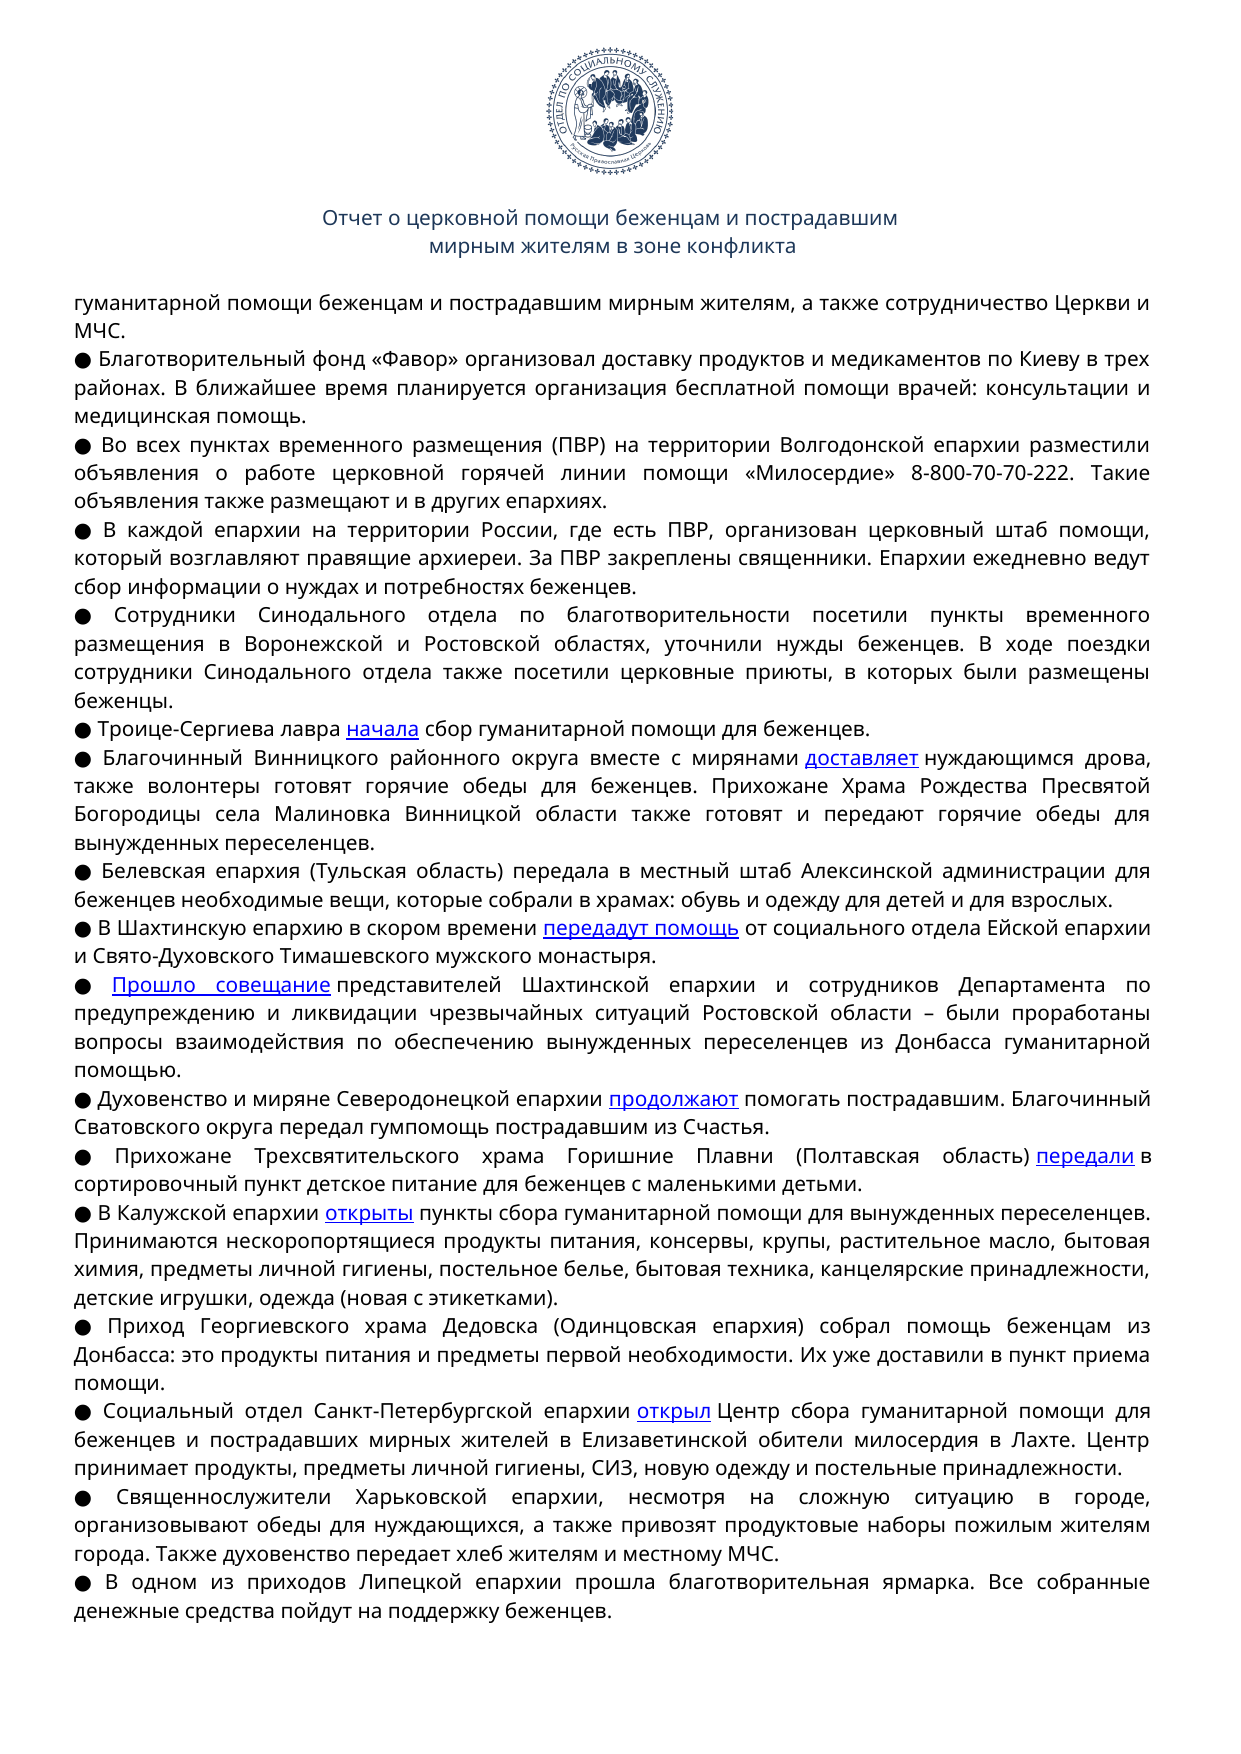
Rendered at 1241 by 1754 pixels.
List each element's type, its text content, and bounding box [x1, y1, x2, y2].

text ● В одном из приходов Липецкой епархии прошла благотворительная ярмарка. Все собранные денежные средства пойдут на поддержку беженцев. [74, 1567, 1152, 1624]
text ● Социальный отдел Санкт-Петербургской епархии открыл Центр сбора гуманитарной помощи для беженцев и пострадавших мирных жителей в Елизаветинской обители милосердия в Лахте. Центр принимает продукты, предметы личной гигиены, СИЗ, новую одежду и постельные принадлежности. [74, 1397, 1152, 1482]
text ● Во всех пунктах временного размещения (ПВР) на территории Волгодонской епархии разместили объявления о работе церковной горячей линии помощи «Милосердие» 8-800-70-70-222. Такие объявления также размещают и в других епархиях. [74, 430, 1152, 515]
text ● Благотворительный фонд «Фавор» организовал доставку продуктов и медикаментов по Киеву в трех районах. В ближайшее время планируется организация бесплатной помощи врачей: консультации и медицинская помощь. [74, 344, 1152, 430]
text ● Прошло совещание представителей Шахтинской епархии и сотрудников Департамента по предупреждению и ликвидации чрезвычайных ситуаций Ростовской области – были проработаны вопросы взаимодействия по обеспечению вынужденных переселенцев из Донбасса гуманитарной помощью. [74, 970, 1152, 1084]
text ● В Шахтинскую епархию в скором времени передадут помощь от социального отдела Ейской епархии и Свято-Духовского Тимашевского мужского монастыря. [74, 913, 1152, 970]
text ● Прихожане Трехсвятительского храма Горишние Плавни (Полтавская область) передали в сортировочный пункт детское питание для беженцев с маленькими детьми. [74, 1141, 1152, 1198]
text ● Благочинный Винницкого районного округа вместе с мирянами доставляет нуждающимся дрова, также волонтеры готовят горячие обеды для беженцев. Прихожане Храма Рождества Пресвятой Богородицы села Малиновка Винницкой области также готовят и передают горячие обеды для вынужденных переселенцев. [74, 743, 1152, 856]
text ● В каждой епархии на территории России, где есть ПВР, организован церковный штаб помощи, который возглавляют правящие архиереи. За ПВР закреплены священники. Епархии ежедневно ведут сбор информации о нуждах и потребностях беженцев. [74, 515, 1152, 600]
text ● Духовенство и миряне Северодонецкой епархии продолжают помогать пострадавшим. Благочинный Сватовского округа передал гумпомощь пострадавшим из Счастья. [74, 1084, 1152, 1141]
text ● В Калужской епархии открыты пункты сбора гуманитарной помощи для вынужденных переселенцев. Принимаются нескоропортящиеся продукты питания, консервы, крупы, растительное масло, бытовая химия, предметы личной гигиены, постельное белье, бытовая техника, канцелярские принадлежности, детские игрушки, одежда (новая с этикетками). [74, 1198, 1152, 1311]
text ● Троице-Сергиева лавра начала сбор гуманитарной помощи для беженцев. [74, 714, 1152, 743]
text ● Сотрудники Синодального отдела по благотворительности посетили пункты временного размещения в Воронежской и Ростовской областях, уточнили нужды беженцев. В ходе поездки сотрудники Синодального отдела также посетили церковные приюты, в которых были размещены беженцы. [74, 600, 1152, 714]
text ● Белевская епархия (Тульская область) передала в местный штаб Алексинской администрации для беженцев необходимые вещи, которые собрали в храмах: обувь и одежду для детей и для взрослых. [74, 856, 1152, 913]
text ● Приход Георгиевского храма Дедовска (Одинцовская епархия) собрал помощь беженцам из Донбасса: это продукты питания и предметы первой необходимости. Их уже доставили в пункт приема помощи. [74, 1311, 1152, 1397]
text ● Священнослужители Харьковской епархии, несмотря на сложную ситуацию в городе, организовывают обеды для нуждающихся, а также привозят продуктовые наборы пожилым жителям города. Также духовенство передает хлеб жителям и местному МЧС. [74, 1482, 1152, 1567]
picture [546, 47, 674, 175]
